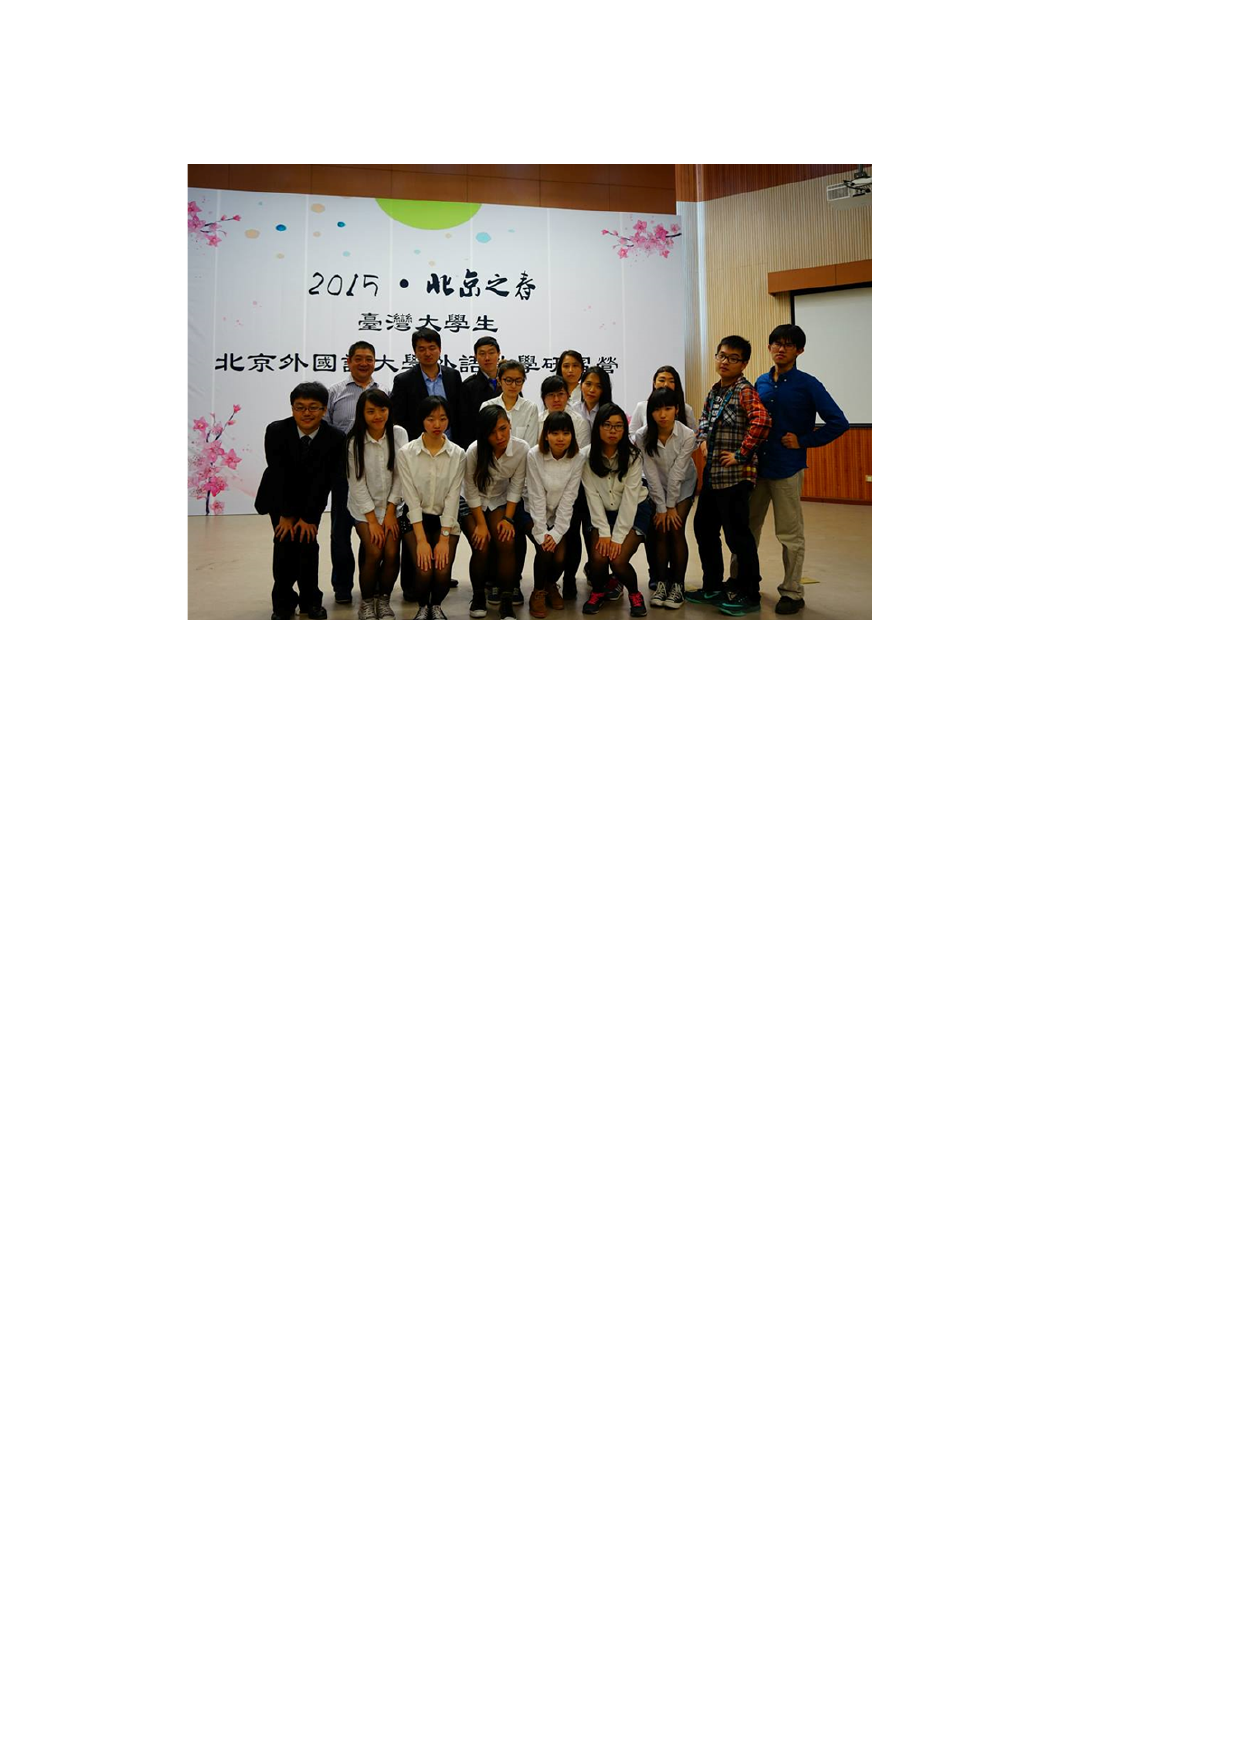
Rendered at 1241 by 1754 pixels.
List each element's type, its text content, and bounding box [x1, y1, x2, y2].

picture [187, 164, 872, 620]
